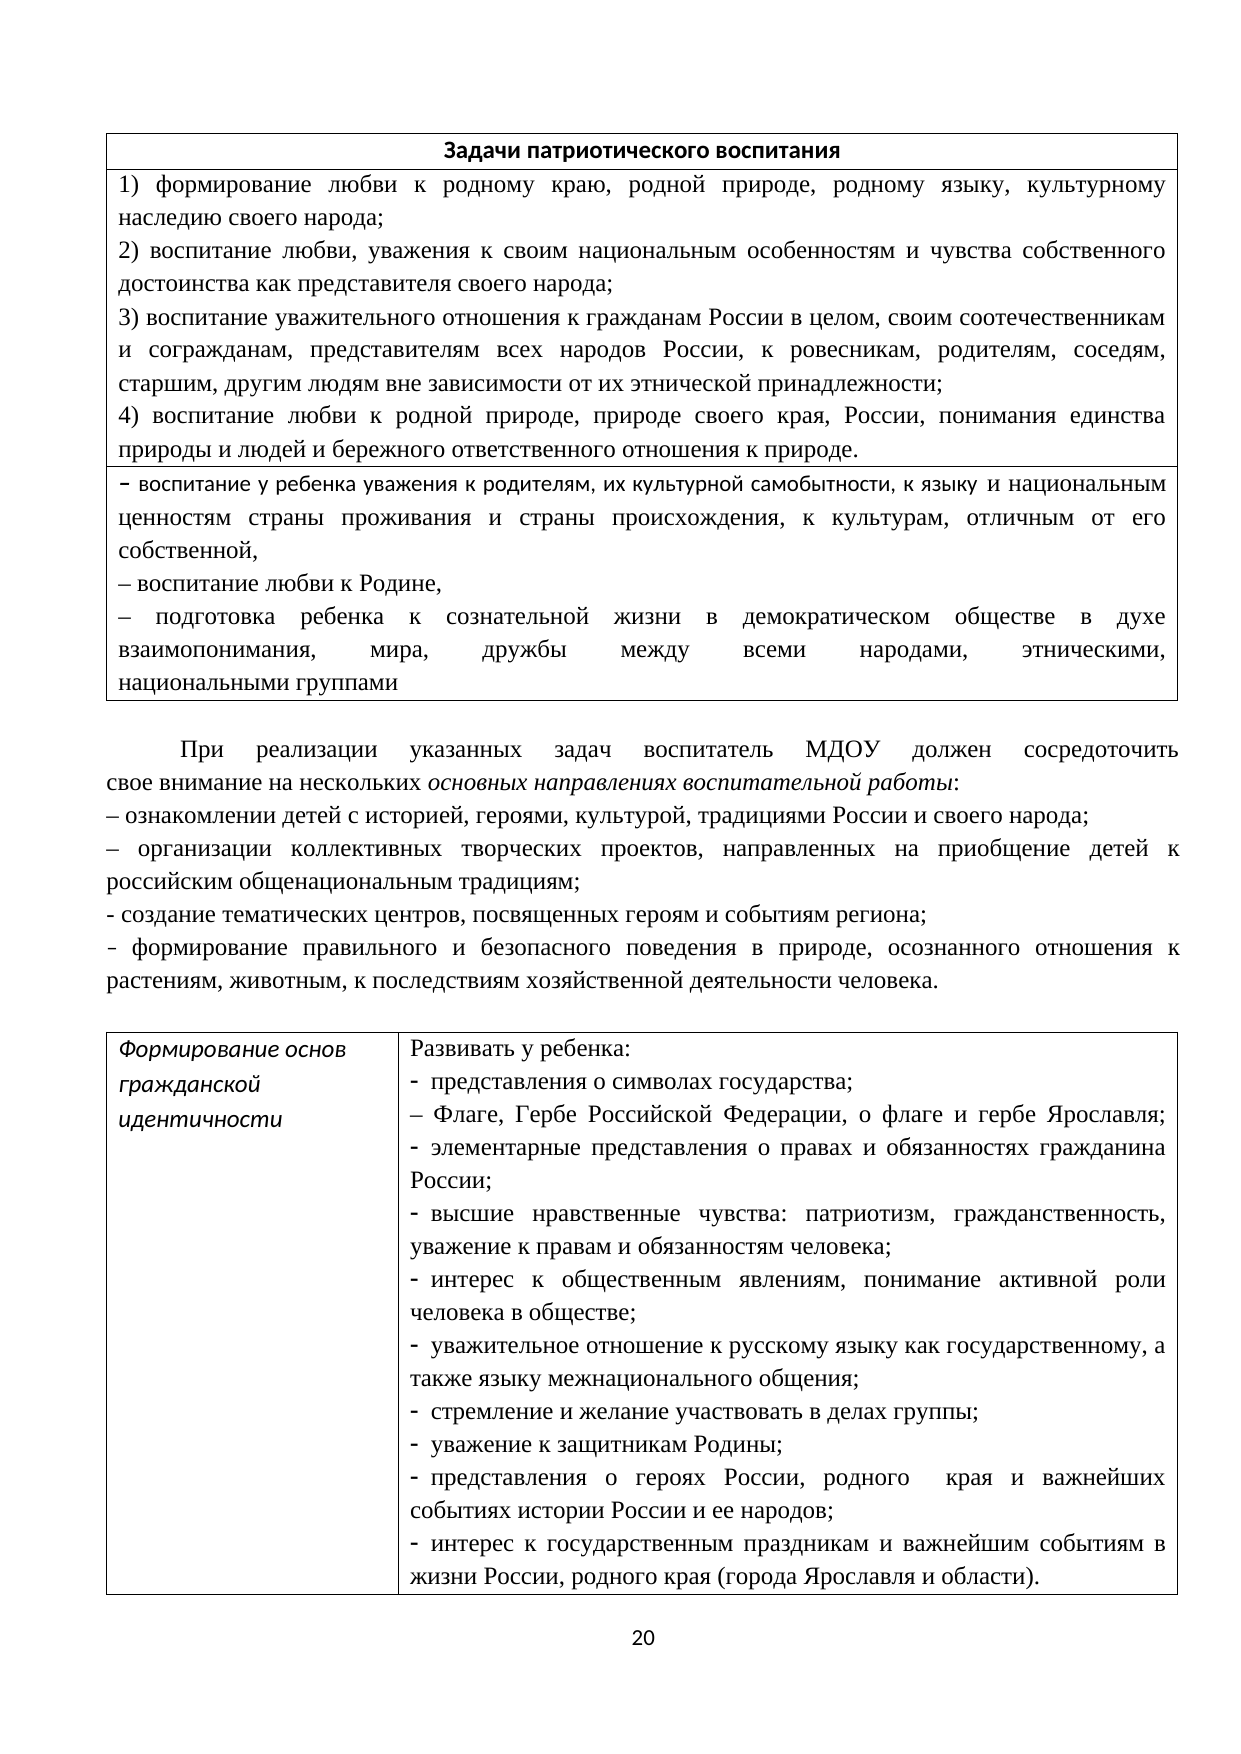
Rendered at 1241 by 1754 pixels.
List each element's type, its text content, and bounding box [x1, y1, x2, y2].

list – ознакомлении детей с историей, героями, культурой, традициями России и своего народа; [106, 800, 1180, 829]
list При реализации указанных задач воспитатель МДОУ должен сосредоточить свое внимание на нескольких основных направлениях воспитательной работы: [106, 734, 1180, 796]
list - создание тематических центров, посвященных героям и событиям региона; [106, 899, 1180, 928]
table_cell – воспитание у ребенка уважения к родителям, их культурной самобытности, к языку и национальным ценностям страны проживания и страны происхождения, к культурам, отличным от его собственной, – воспитание любви к Родине, – подготовка ребенка к сознательной жизни в демократическом обществе в духе взаимопонимания, мира, дружбы между всеми народами, этническими, национальными группами [107, 467, 1177, 700]
table_header Формирование основ гражданской идентичности [107, 1033, 398, 1594]
table_cell 1) формирование любви к родному краю, родной природе, родному языку, культурному наследию своего народа; 2) воспитание любви, уважения к своим национальным особенностям и чувства собственного достоинства как представителя своего народа; 3) воспитание уважительного отношения к гражданам России в целом, своим соотечественникам и согражданам, представителям всех народов России, к ровесникам, родителям, соседям, старшим, другим людям вне зависимости от их этнической принадлежности; 4) воспитание любви к родной природе, природе своего края, России, понимания единства природы и людей и бережного ответственного отношения к природе. [107, 170, 1177, 466]
table_header Развивать у ребенка: представления о символах государства; – Флаге, Гербе Российской Федерации, о флаге и гербе Ярославля; элементарные представления о правах и обязанностях гражданина России; высшие нравственные чувства: патриотизм, гражданственность, уважение к правам и обязанностям человека; интерес к общественным явлениям, понимание активной роли человека в обществе; уважительное отношение к русскому языку как государственному, а также языку межнационального общения; стремление и желание участвовать в делах группы; уважение к защитникам Родины; представления о героях России, родного края и важнейших событиях истории России и ее народов; интерес к государственным праздникам и важнейшим событиям в жизни России, родного края (города Ярославля и области). [399, 1033, 1177, 1594]
table_header Задачи патриотического воспитания [107, 134, 1177, 168]
list – организации коллективных творческих проектов, направленных на приобщение детей к российским общенациональным традициям; [106, 833, 1180, 895]
list – формирование правильного и безопасного поведения в природе, осознанного отношения к растениям, животным, к последствиям хозяйственной деятельности человека. [106, 932, 1180, 994]
